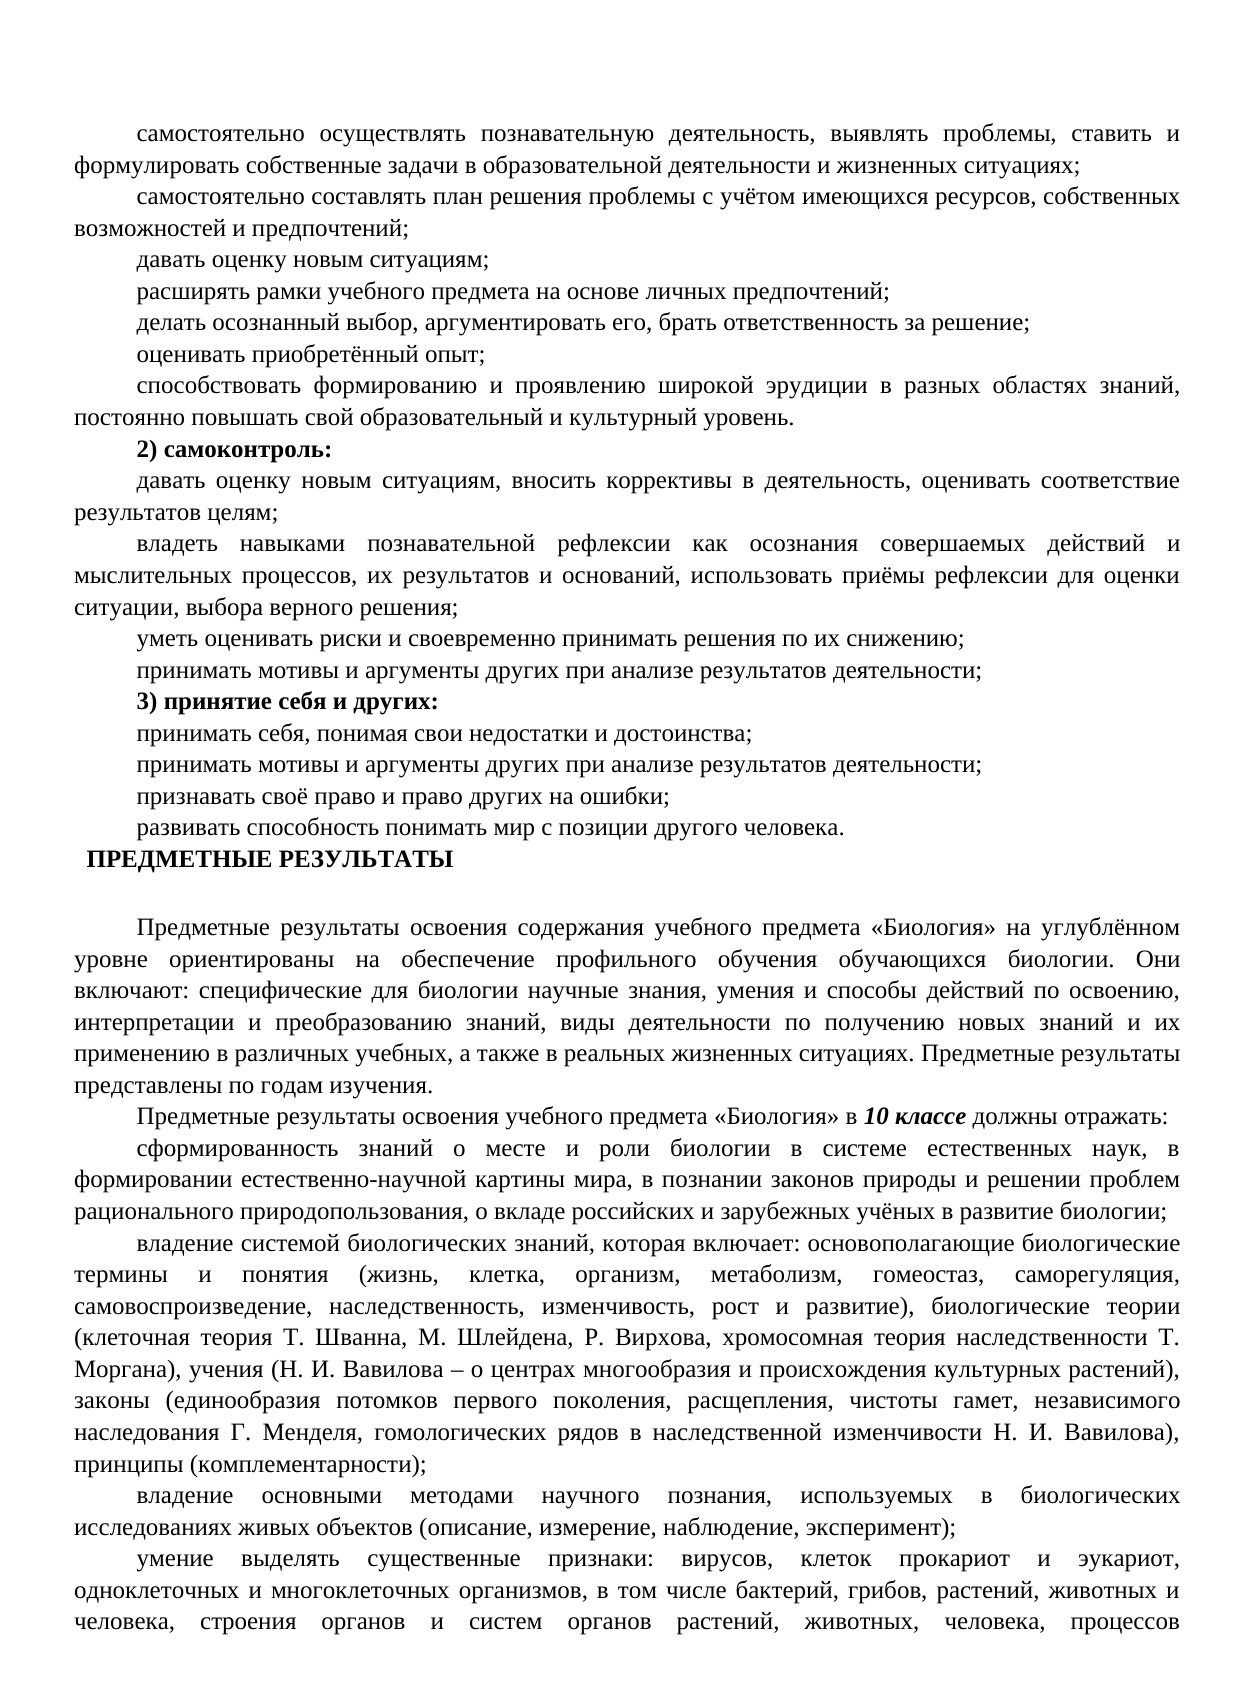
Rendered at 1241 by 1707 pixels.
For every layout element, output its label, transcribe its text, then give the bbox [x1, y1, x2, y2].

text принимать мотивы и аргументы других при анализе результатов деятельности; [74, 655, 1181, 683]
text расширять рамки учебного предмета на основе личных предпочтений; [74, 276, 1181, 305]
text самостоятельно составлять план решения проблемы с учётом имеющихся ресурсов, собственных возможностей и предпочтений; [74, 181, 1181, 242]
text Предметные результаты освоения учебного предмета «Биология» в 10 классе должны отражать: [74, 1101, 1181, 1130]
text сформированность знаний о месте и роли биологии в системе естественных наук, в формировании естественно-научной картины мира, в познании законов природы и решении проблем рационального природопользования, о вкладе российских и зарубежных учёных в развитие биологии; [74, 1133, 1181, 1225]
text владеть навыками познавательной рефлексии как осознания совершаемых действий и мыслительных процессов, их результатов и оснований, использовать приёмы рефлексии для оценки ситуации, выбора верного решения; [74, 528, 1181, 620]
text 3) принятие себя и других: [74, 686, 1181, 715]
text принимать себя, понимая свои недостатки и достоинства; [74, 718, 1181, 747]
text способствовать формированию и проявлению широкой эрудиции в разных областях знаний, постоянно повышать свой образовательный и культурный уровень. [74, 371, 1181, 431]
text давать оценку новым ситуациям; [74, 244, 1181, 273]
text давать оценку новым ситуациям, вносить коррективы в деятельность, оценивать соответствие результатов целям; [74, 465, 1181, 526]
text уметь оценивать риски и своевременно принимать решения по их снижению; [74, 623, 1181, 652]
text Предметные результаты освоения содержания учебного предмета «Биология» на углублённом уровне ориентированы на обеспечение профильного обучения обучающихся биологии. Они включают: специфические для биологии научные знания, умения и способы действий по освоению, интерпретации и преобразованию знаний, виды деятельности по получению новых знаний и их применению в различных учебных, а также в реальных жизненных ситуациях. Предметные результаты представлены по годам изучения. [74, 912, 1181, 1099]
text признавать своё право и право других на ошибки; [74, 781, 1181, 810]
text 2) самоконтроль: [74, 434, 1181, 462]
text ПРЕДМЕТНЫЕ РЕЗУЛЬТАТЫ [86, 844, 1181, 873]
text оценивать приобретённый опыт; [74, 339, 1181, 368]
text владение системой биологических знаний, которая включает: основополагающие биологические термины и понятия (жизнь, клетка, организм, метаболизм, гомеостаз, саморегуляция, самовоспроизведение, наследственность, изменчивость, рост и развитие), биологические теории (клеточная теория Т. Шванна, М. Шлейдена, Р. Вирхова, хромосомная теория наследственности Т. Моргана), учения (Н. И. Вавилова – о центрах многообразия и происхождения культурных растений), законы (единообразия потомков первого поколения, расщепления, чистоты гамет, независимого наследования Г. Менделя, гомологических рядов в наследственной изменчивости Н. И. Вавилова), принципы (комплементарности); [74, 1228, 1181, 1477]
text принимать мотивы и аргументы других при анализе результатов деятельности; [74, 749, 1181, 778]
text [74, 1543, 1181, 1635]
text делать осознанный выбор, аргументировать его, брать ответственность за решение; [74, 307, 1181, 336]
text владение основными методами научного познания, используемых в биологических исследованиях живых объектов (описание, измерение, наблюдение, эксперимент); [74, 1480, 1181, 1541]
text самостоятельно осуществлять познавательную деятельность, выявлять проблемы, ставить и формулировать собственные задачи в образовательной деятельности и жизненных ситуациях; [74, 118, 1181, 178]
text развивать способность понимать мир с позиции другого человека. [74, 812, 1181, 841]
